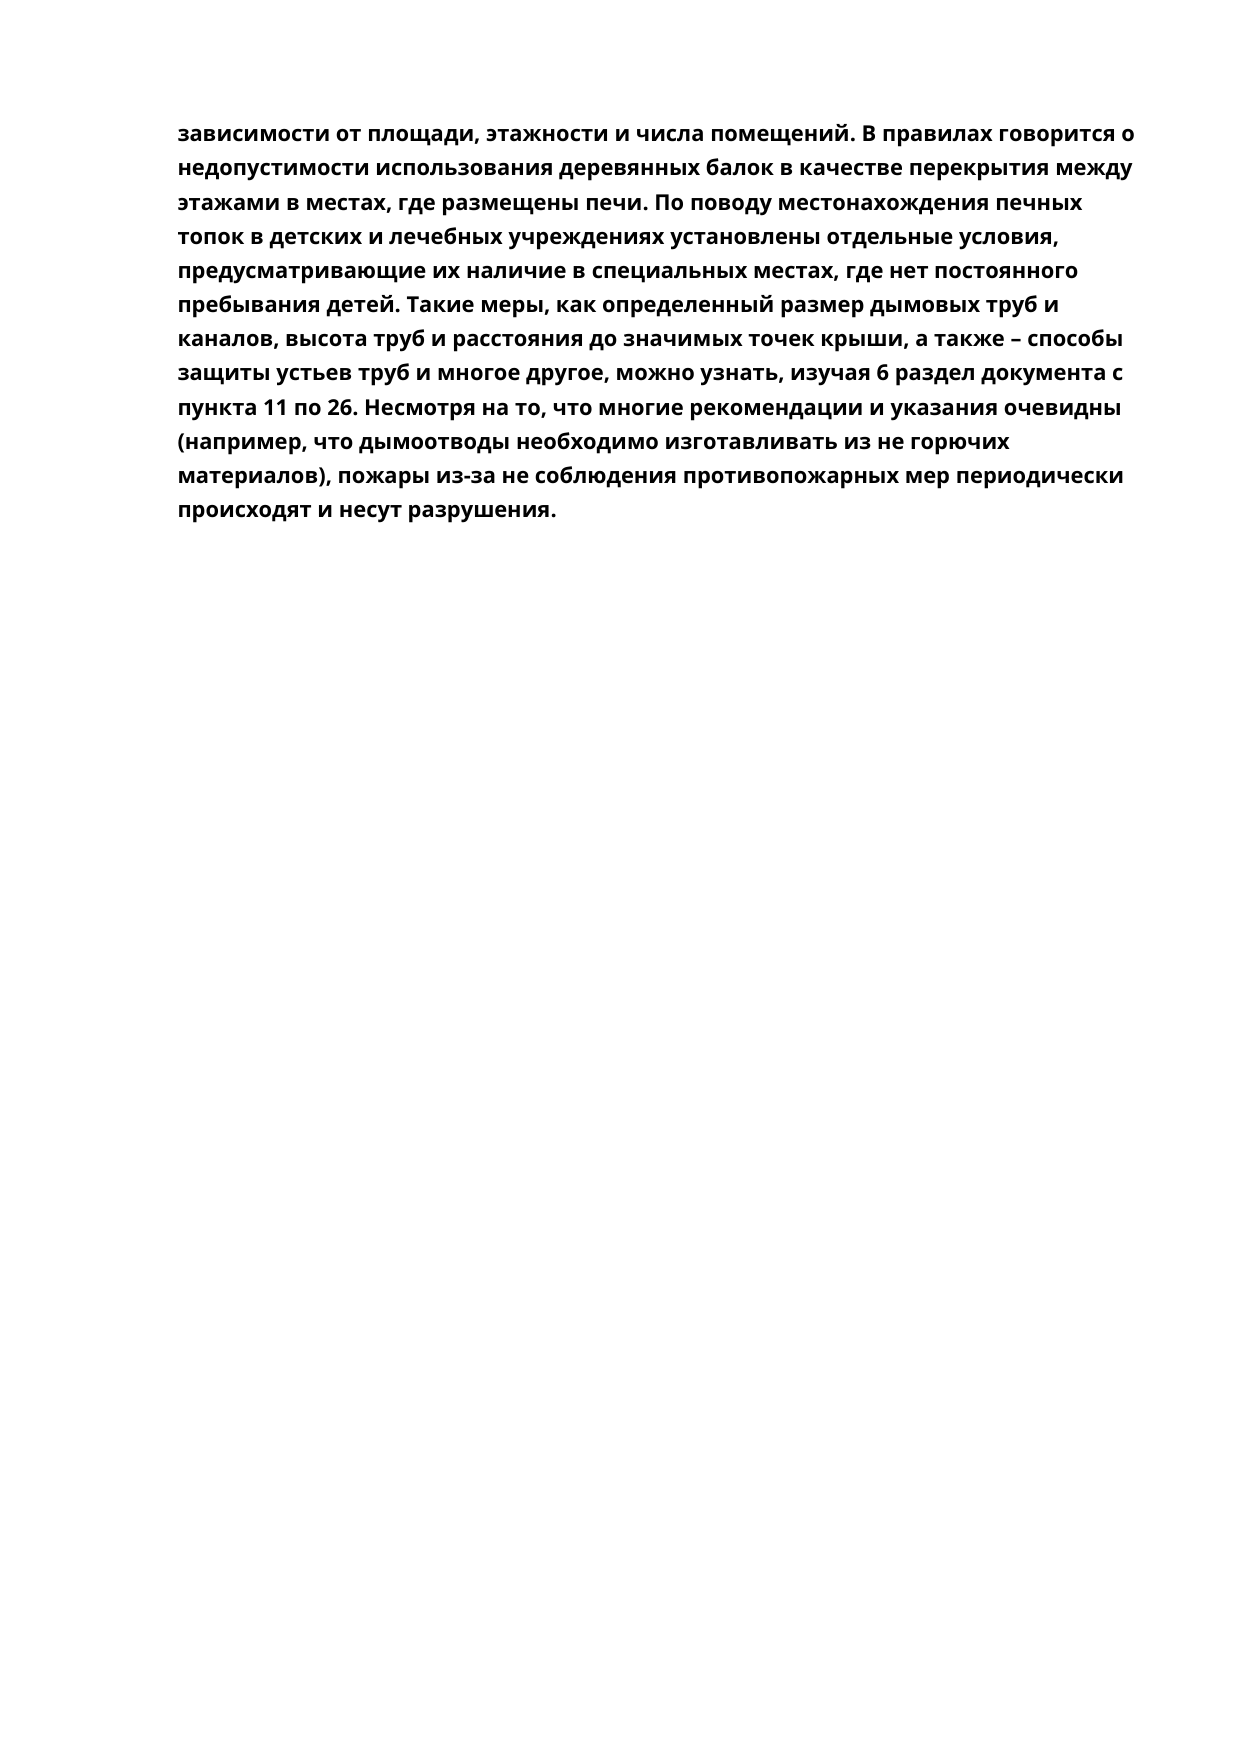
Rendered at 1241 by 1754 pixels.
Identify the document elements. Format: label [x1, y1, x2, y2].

text [177, 118, 1152, 524]
